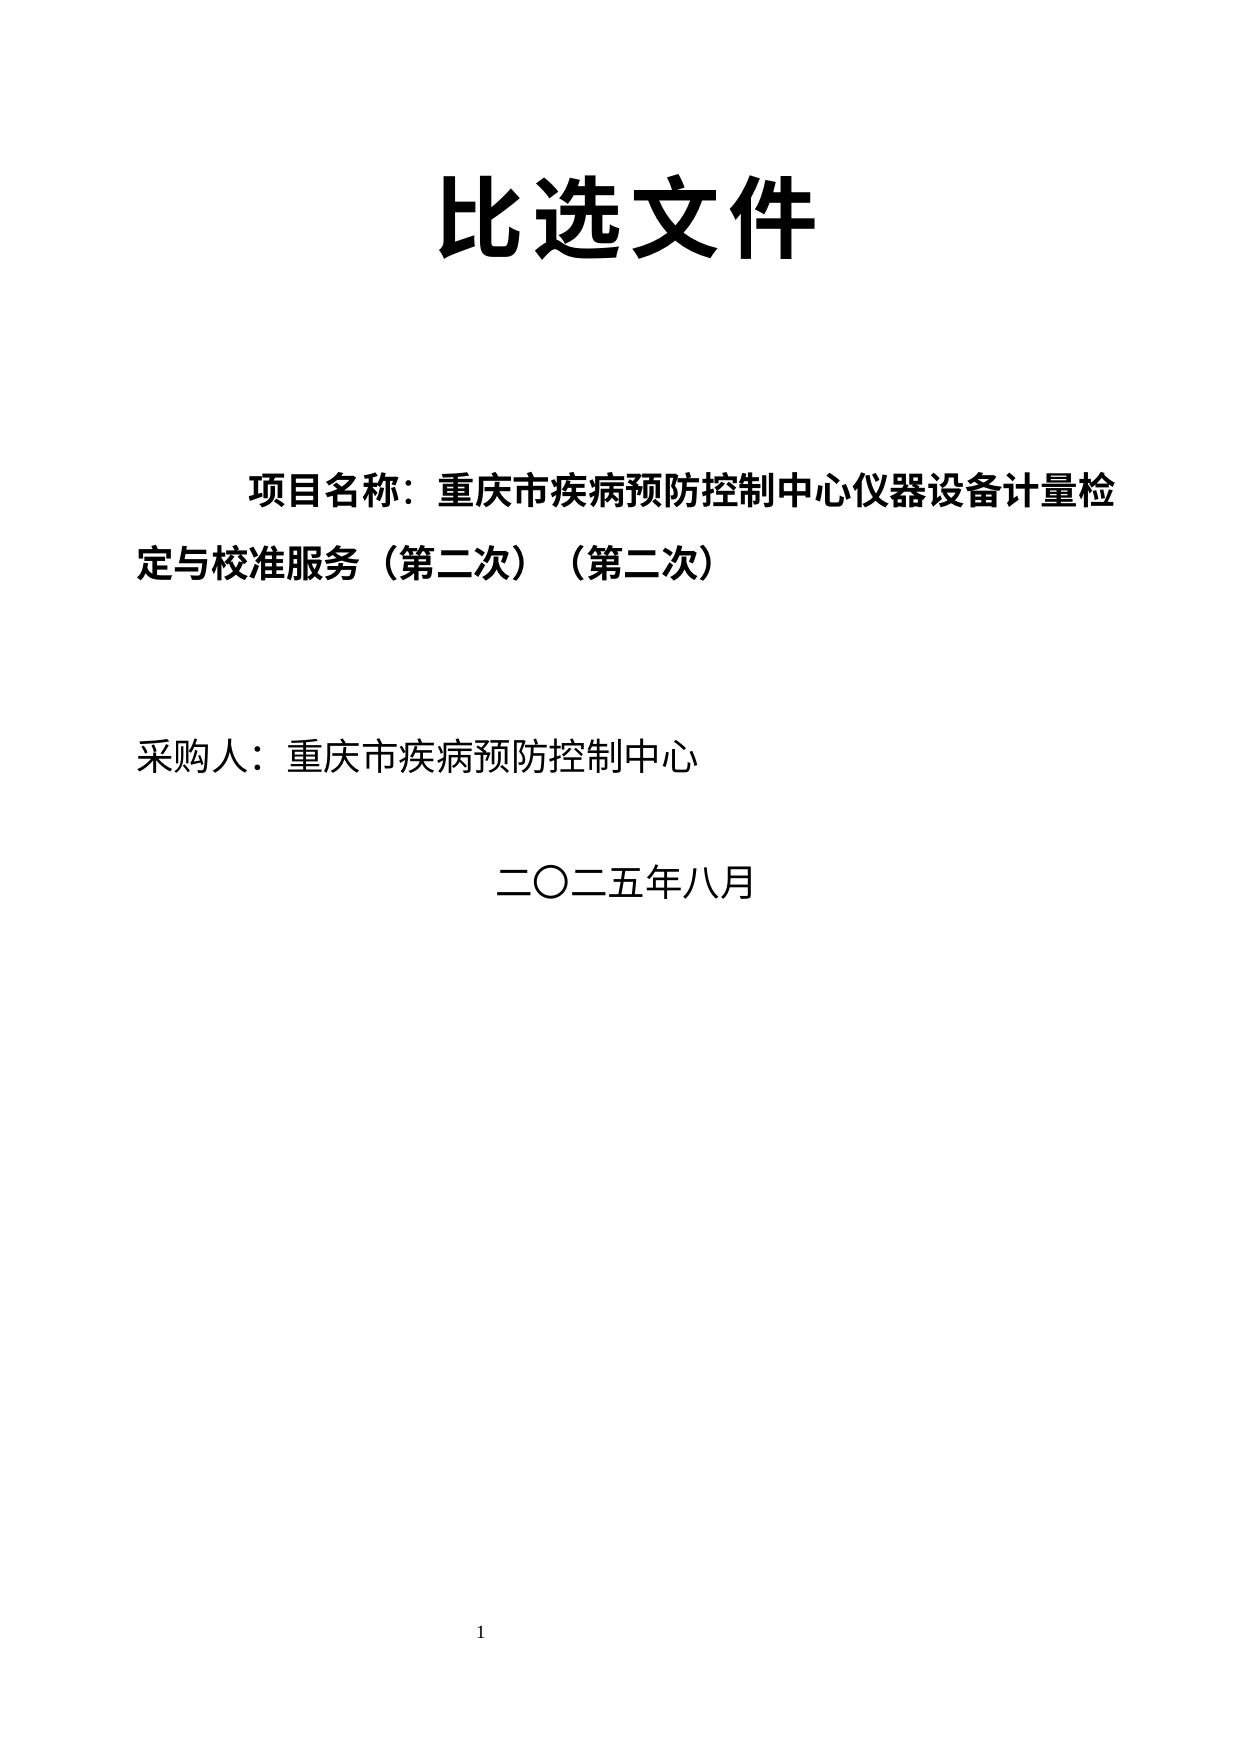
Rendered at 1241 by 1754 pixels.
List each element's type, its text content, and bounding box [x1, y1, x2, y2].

text 比选文件 [136, 118, 1116, 285]
text 项目名称：重庆市疾病预防控制中心仪器设备计量检定与校准服务（第二次）（第二次） [136, 446, 1116, 592]
text 采购人：重庆市疾病预防控制中心 [136, 728, 1116, 780]
text 二〇二五年八月第一篇 比选邀请书 [136, 853, 1116, 908]
